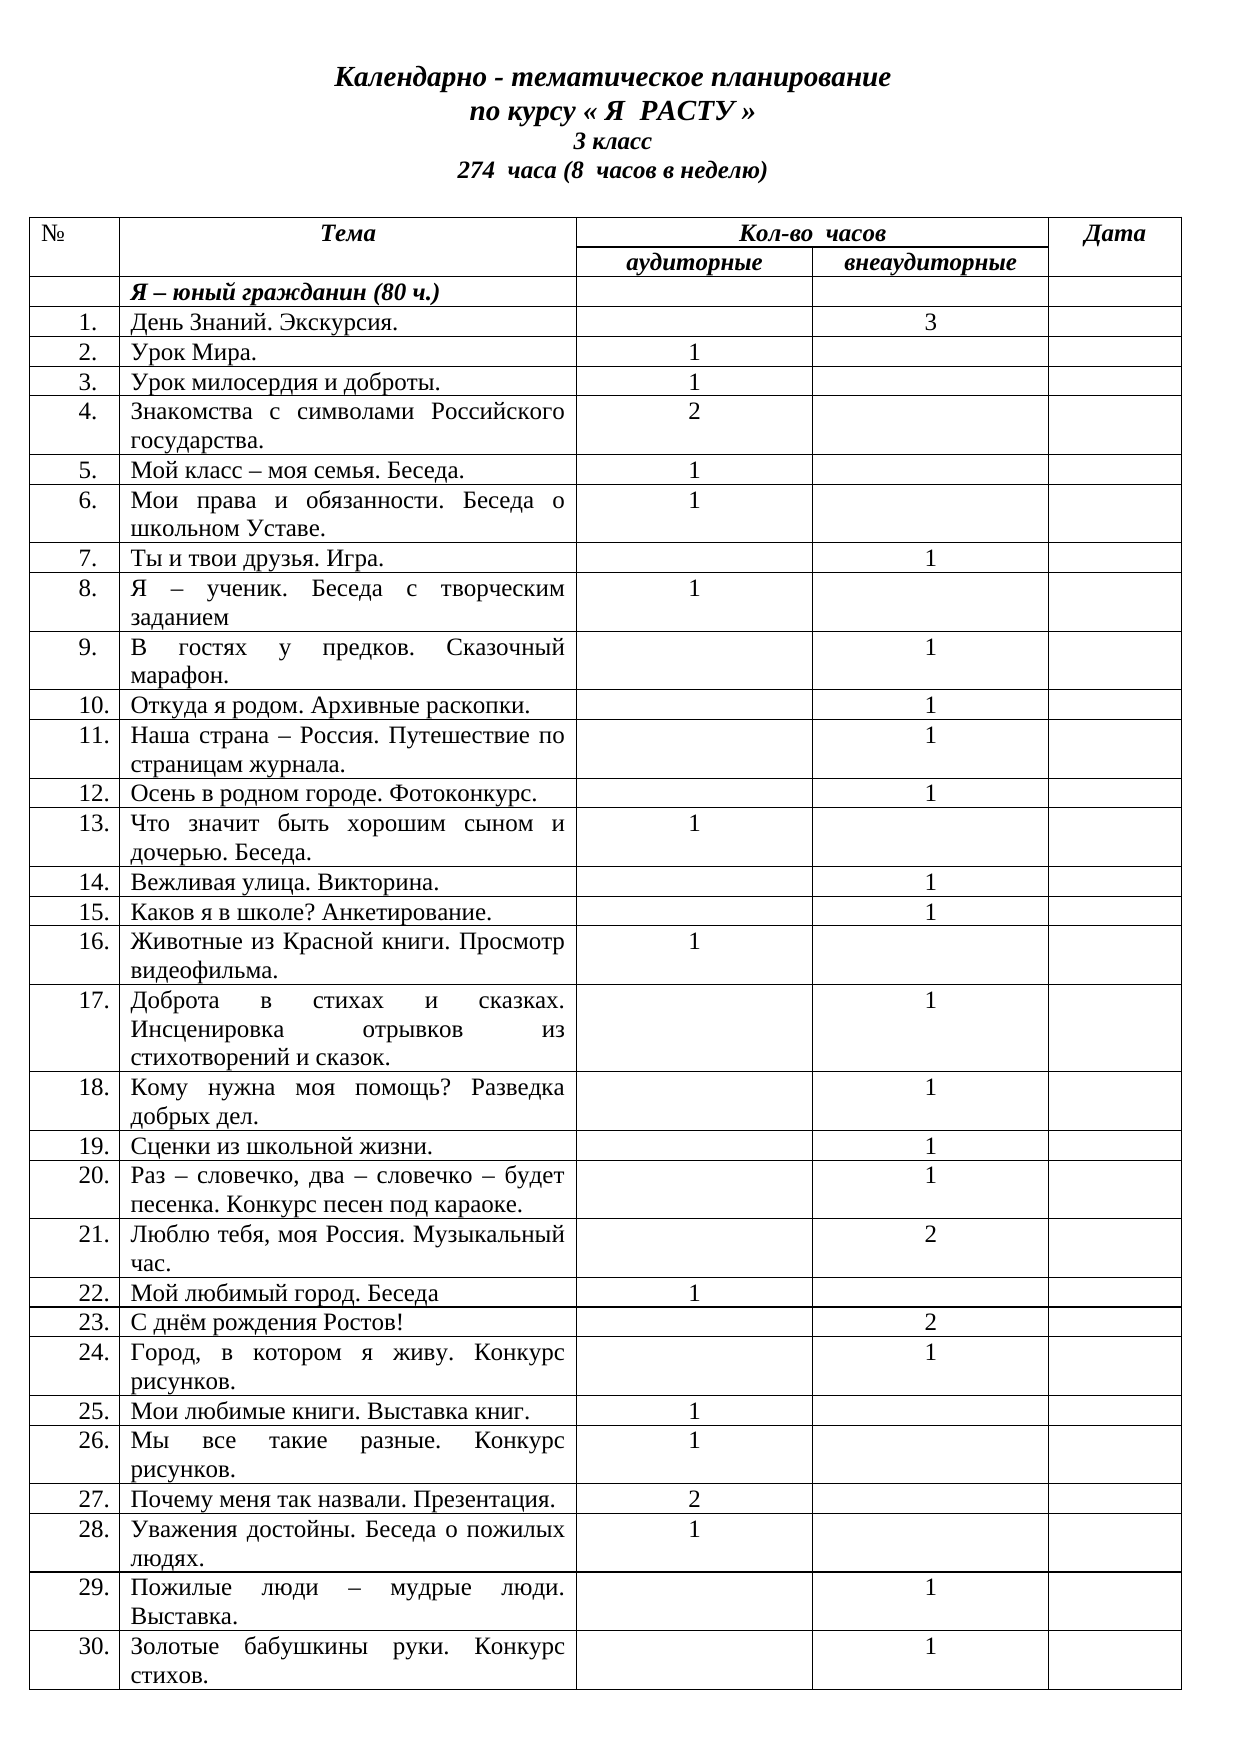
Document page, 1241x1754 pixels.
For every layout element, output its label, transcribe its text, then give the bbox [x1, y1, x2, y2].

table_cell [1049, 1161, 1181, 1218]
table_cell [813, 1426, 1048, 1483]
table_cell Уважения достойны. Беседа о пожилых людях. [120, 1514, 576, 1571]
table_cell 1 [577, 337, 812, 366]
table_cell 1 [577, 367, 812, 395]
table_cell Пожилые люди – мудрые люди. Выставка. [120, 1573, 576, 1630]
table_cell [577, 1631, 812, 1688]
table_cell Мои любимые книги. Выставка книг. [120, 1396, 576, 1424]
table_cell [1049, 1072, 1181, 1130]
table_cell [813, 455, 1048, 484]
table_cell Люблю тебя, моя Россия. Музыкальный час. [120, 1219, 576, 1277]
table_cell Почему меня так назвали. Презентация. [120, 1484, 576, 1513]
table_cell [1049, 720, 1181, 777]
table_cell [577, 543, 812, 572]
table_cell [577, 1337, 812, 1395]
table_cell [813, 277, 1048, 306]
table_cell 2 [813, 1308, 1048, 1336]
table_cell [30, 897, 119, 925]
table_cell Я – юный гражданин (80 ч.) [120, 277, 576, 306]
table_cell 1 [577, 1278, 812, 1306]
table_cell [813, 573, 1048, 631]
table_cell Мой любимый город. Беседа [120, 1278, 576, 1306]
table_cell аудиторные [577, 248, 812, 276]
table_cell [1049, 1573, 1181, 1630]
table_cell [30, 1337, 119, 1395]
table_cell [577, 1308, 812, 1336]
table_cell Урок милосердия и доброты. [120, 367, 576, 395]
table_cell [1049, 632, 1181, 689]
table_header Тема [120, 218, 576, 276]
table_cell [813, 926, 1048, 984]
table_cell [1049, 1631, 1181, 1688]
table_cell Мои права и обязанности. Беседа о школьном Уставе. [120, 485, 576, 542]
table_cell 1 [813, 1573, 1048, 1630]
table_cell [1049, 277, 1181, 306]
table_cell Золотые бабушкины руки. Конкурс стихов. [120, 1631, 576, 1688]
table_cell [577, 1573, 812, 1630]
table_cell 2 [577, 1484, 812, 1513]
text 3 класс [74, 126, 1152, 155]
table_cell [30, 867, 119, 896]
table_cell 1 [577, 926, 812, 984]
table_cell [1049, 897, 1181, 925]
table_cell [813, 1278, 1048, 1306]
table_cell Что значит быть хорошим сыном и дочерью. Беседа. [120, 808, 576, 866]
table_cell [30, 307, 119, 336]
table_cell [30, 367, 119, 395]
table_cell Знакомства с символами Российского государства. [120, 396, 576, 454]
table_cell [30, 779, 119, 807]
table_cell 1 [813, 632, 1048, 689]
table_cell [1049, 455, 1181, 484]
table_cell [30, 485, 119, 542]
table_cell [813, 1484, 1048, 1513]
table_header Кол-во часов [577, 218, 1048, 246]
table_cell [30, 455, 119, 484]
table_cell [30, 1219, 119, 1277]
table_cell [1049, 543, 1181, 572]
table_cell [577, 897, 812, 925]
table_cell 1 [577, 1514, 812, 1571]
table_cell 1 [577, 1396, 812, 1424]
table_cell [1049, 779, 1181, 807]
table_cell Доброта в стихах и сказках. Инсценировка отрывков из стихотворений и сказок. [120, 985, 576, 1071]
table_cell [30, 1278, 119, 1306]
table_cell С днём рождения Ростов! [120, 1308, 576, 1336]
table_cell [30, 1161, 119, 1218]
table_cell [813, 337, 1048, 366]
table_cell [30, 1631, 119, 1688]
table_cell [813, 808, 1048, 866]
table_cell [1049, 1396, 1181, 1424]
table_cell Каков я в школе? Анкетирование. [120, 897, 576, 925]
table_cell [577, 307, 812, 336]
table_cell 2 [577, 396, 812, 454]
table_cell Мой класс – моя семья. Беседа. [120, 455, 576, 484]
table_cell [1049, 1337, 1181, 1395]
table_cell [1049, 690, 1181, 719]
table_cell 1 [813, 543, 1048, 572]
table_cell [30, 720, 119, 777]
table_cell [30, 1072, 119, 1130]
table_cell [577, 985, 812, 1071]
table_cell [30, 543, 119, 572]
table_cell [577, 1072, 812, 1130]
table_cell [30, 1514, 119, 1571]
table_cell 1 [813, 720, 1048, 777]
table_cell 3 [813, 307, 1048, 336]
table_cell Мы все такие разные. Конкурс рисунков. [120, 1426, 576, 1483]
table_cell [1049, 1426, 1181, 1483]
table_cell Наша страна – Россия. Путешествие по страницам журнала. [120, 720, 576, 777]
table_cell [577, 779, 812, 807]
table_cell [577, 1219, 812, 1277]
table_cell [30, 573, 119, 631]
table_cell 1 [813, 867, 1048, 896]
table_cell [30, 337, 119, 366]
table_cell [1049, 1308, 1181, 1336]
table_header Дата [1049, 218, 1181, 276]
text 274 часа (8 часов в неделю) [74, 155, 1152, 184]
table_cell В гостях у предков. Сказочный марафон. [120, 632, 576, 689]
table_cell Ты и твои друзья. Игра. [120, 543, 576, 572]
table_cell Раз – словечко, два – словечко – будет песенка. Конкурс песен под караоке. [120, 1161, 576, 1218]
table_cell 1 [813, 1072, 1048, 1130]
table_cell [1049, 926, 1181, 984]
table_cell [813, 367, 1048, 395]
table_cell 1 [813, 1337, 1048, 1395]
table_cell [30, 808, 119, 866]
table_cell Вежливая улица. Викторина. [120, 867, 576, 896]
table_cell 1 [577, 485, 812, 542]
table_cell [813, 485, 1048, 542]
table_cell [1049, 867, 1181, 896]
table_cell [30, 1426, 119, 1483]
table_cell 1 [813, 897, 1048, 925]
table_cell 1 [813, 779, 1048, 807]
table_cell [30, 985, 119, 1071]
table_cell [1049, 573, 1181, 631]
table_cell [577, 720, 812, 777]
table_cell [1049, 1219, 1181, 1277]
table_cell 1 [813, 1161, 1048, 1218]
table_cell 1 [577, 455, 812, 484]
table_cell [30, 1573, 119, 1630]
table_cell [30, 1131, 119, 1159]
table_cell [30, 1396, 119, 1424]
table_cell [577, 1161, 812, 1218]
table_cell [813, 1396, 1048, 1424]
table_cell [1049, 985, 1181, 1071]
table_cell Кому нужна моя помощь? Разведка добрых дел. [120, 1072, 576, 1130]
table_cell 1 [813, 690, 1048, 719]
table_cell [577, 277, 812, 306]
table_cell [30, 277, 119, 306]
table_cell [577, 1131, 812, 1159]
table_cell [813, 396, 1048, 454]
table_cell [30, 1308, 119, 1336]
table_cell Урок Мира. [120, 337, 576, 366]
table_cell Осень в родном городе. Фотоконкурс. [120, 779, 576, 807]
table_cell [1049, 307, 1181, 336]
table_cell [1049, 808, 1181, 866]
table_cell [1049, 1484, 1181, 1513]
table_cell [1049, 337, 1181, 366]
table_cell 1 [577, 1426, 812, 1483]
table_cell День Знаний. Экскурсия. [120, 307, 576, 336]
table_cell Откуда я родом. Архивные раскопки. [120, 690, 576, 719]
table_cell [30, 632, 119, 689]
table_cell 1 [813, 985, 1048, 1071]
table_cell [30, 926, 119, 984]
table_cell [577, 867, 812, 896]
table_cell 1 [577, 808, 812, 866]
table_cell [577, 632, 812, 689]
table_cell [813, 1514, 1048, 1571]
table_cell Животные из Красной книги. Просмотр видеофильма. [120, 926, 576, 984]
table_cell 1 [813, 1131, 1048, 1159]
table_cell Город, в котором я живу. Конкурс рисунков. [120, 1337, 576, 1395]
table_cell [1049, 1131, 1181, 1159]
table_cell внеаудиторные [813, 248, 1048, 276]
text Календарно - тематическое планирование [74, 59, 1152, 93]
text по курсу « Я РАСТУ » [74, 93, 1152, 126]
table_cell [1049, 1514, 1181, 1571]
table_cell [30, 1484, 119, 1513]
table_cell [577, 690, 812, 719]
table_cell [1049, 367, 1181, 395]
table_header № [30, 218, 119, 276]
table_cell [1049, 396, 1181, 454]
table_cell [30, 690, 119, 719]
table_cell Я – ученик. Беседа с творческим заданием [120, 573, 576, 631]
table_cell [1049, 1278, 1181, 1306]
table_cell Сценки из школьной жизни. [120, 1131, 576, 1159]
table_cell 1 [813, 1631, 1048, 1688]
table_cell 2 [813, 1219, 1048, 1277]
table_cell 1 [577, 573, 812, 631]
table_cell [30, 396, 119, 454]
table_cell [1049, 485, 1181, 542]
